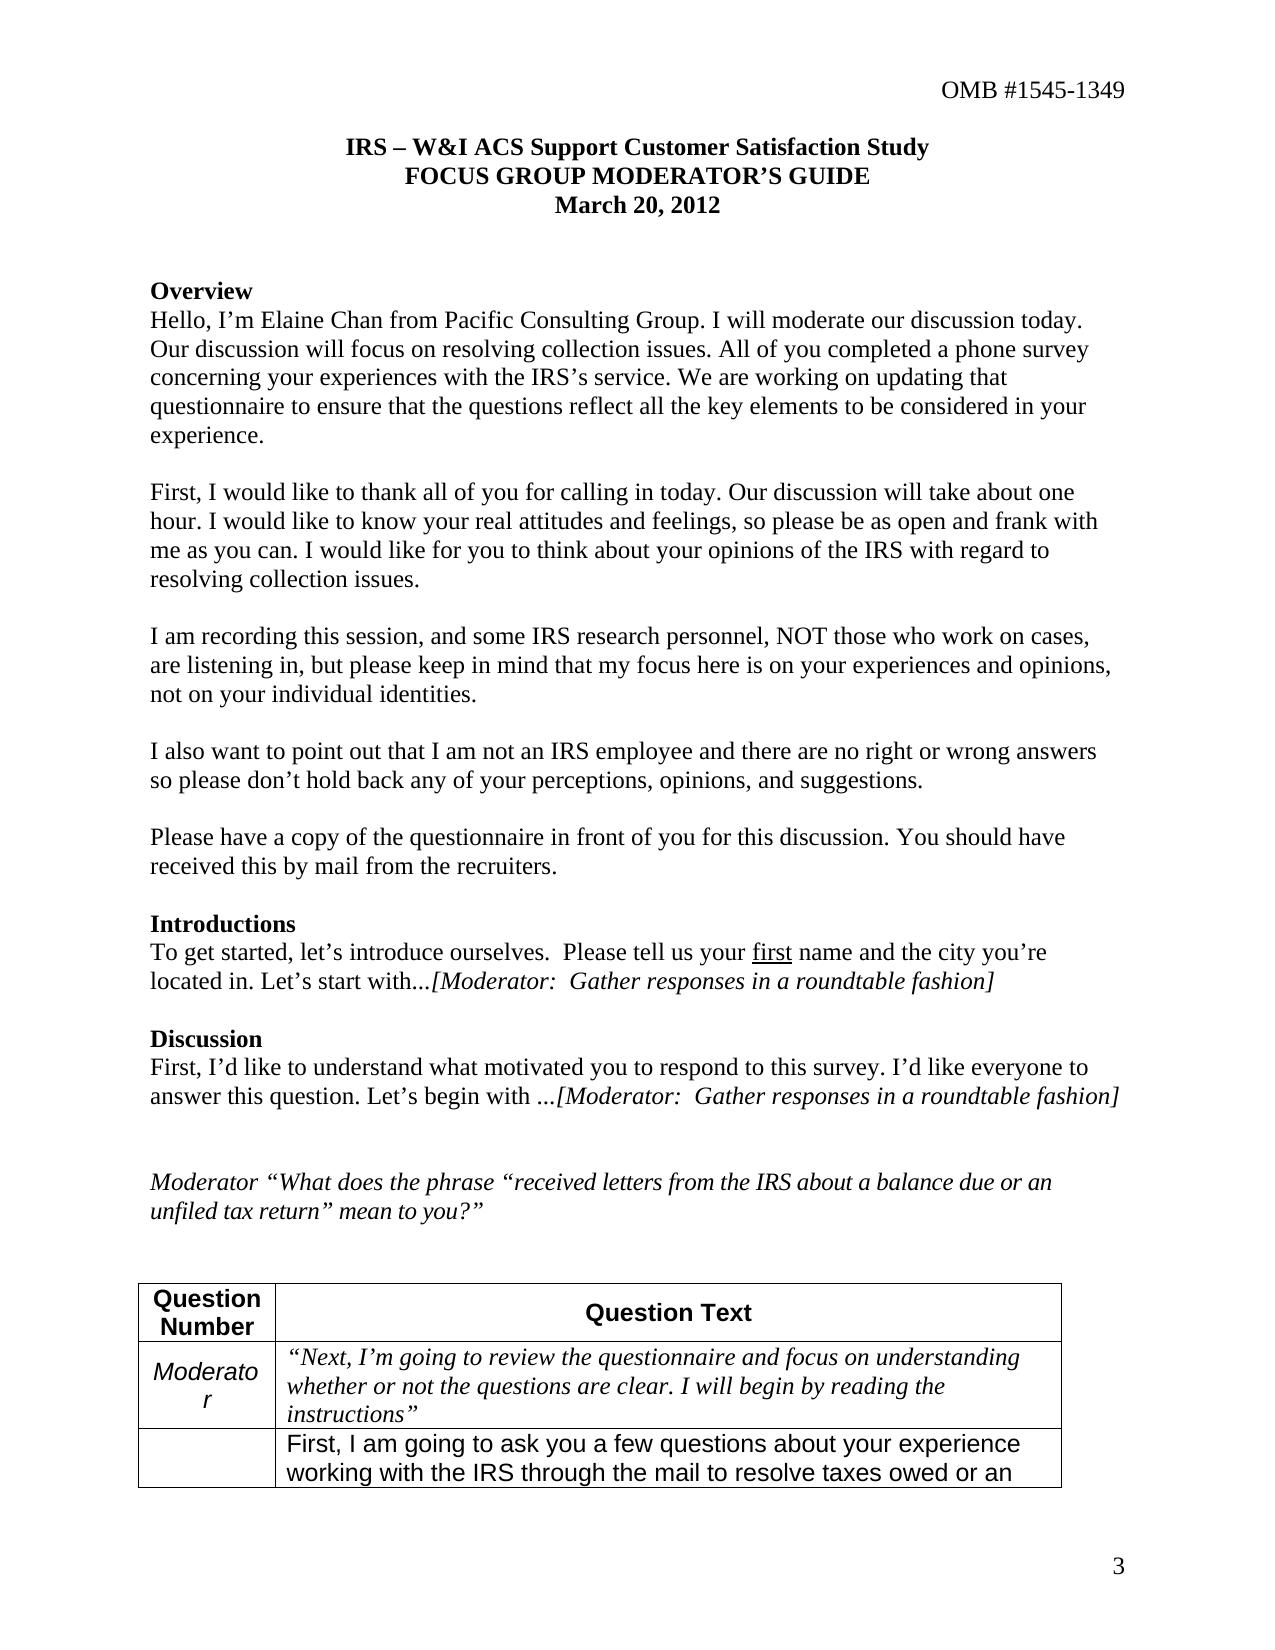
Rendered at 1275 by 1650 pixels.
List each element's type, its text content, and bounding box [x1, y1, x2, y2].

title FOCUS GROUP MODERATOR’S GUIDE [150, 161, 1125, 190]
table_cell [139, 1429, 275, 1487]
table_cell Moderator [139, 1342, 275, 1428]
text Hello, I’m Elaine Chan from Pacific Consulting Group. I will moderate our discussion today. Our discussion will focus on resolving collection issues. All of you completed a phone survey concerning your experiences with the IRS’s service. We are working on updating that questionnaire to ensure that the questions reflect all the key elements to be considered in your experience. [150, 305, 1125, 449]
subtitle Introductions [150, 909, 1162, 937]
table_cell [276, 1429, 1061, 1487]
table_header Question Text [276, 1284, 1061, 1341]
list Moderator “What does the phrase “received letters from the IRS about a balance due or an unfiled tax return” mean to you?” [150, 1167, 1121, 1225]
title March 20, 2012 [150, 190, 1125, 219]
text To get started, let’s introduce ourselves. Please tell us your first name and the city you’re located in. Let’s start with...[Moderator: Gather responses in a roundtable fashion] [150, 937, 1125, 995]
title I also want to point out that I am not an IRS employee and there are no right or wrong answers so please don’t hold back any of your perceptions, opinions, and suggestions. [150, 736, 1125, 794]
text First, I’d like to understand what motivated you to respond to this survey. I’d like everyone to answer this question. Let’s begin with ...[Moderator: Gather responses in a roundtable fashion] [150, 1052, 1125, 1110]
title Please have a copy of the questionnaire in front of you for this discussion. You should have received this by mail from the recruiters. [150, 822, 1125, 880]
text First, I would like to thank all of you for calling in today. Our discussion will take about one hour. I would like to know your real attitudes and feelings, so please be as open and frank with me as you can. I would like for you to think about your opinions of the IRS with regard to resolving collection issues. [150, 477, 1125, 592]
table_header Question Number [139, 1284, 275, 1341]
title Discussion [150, 1024, 1125, 1052]
title IRS – W&I ACS Support Customer Satisfaction Study [150, 132, 1125, 161]
subtitle Overview [150, 276, 1162, 305]
table_cell “Next, I’m going to review the questionnaire and focus on understanding whether or not the questions are clear. I will begin by reading the instructions” [276, 1342, 1061, 1428]
text I am recording this session, and some IRS research personnel, NOT those who work on cases, are listening in, but please keep in mind that my focus here is on your experiences and opinions, not on your individual identities. [150, 621, 1125, 707]
